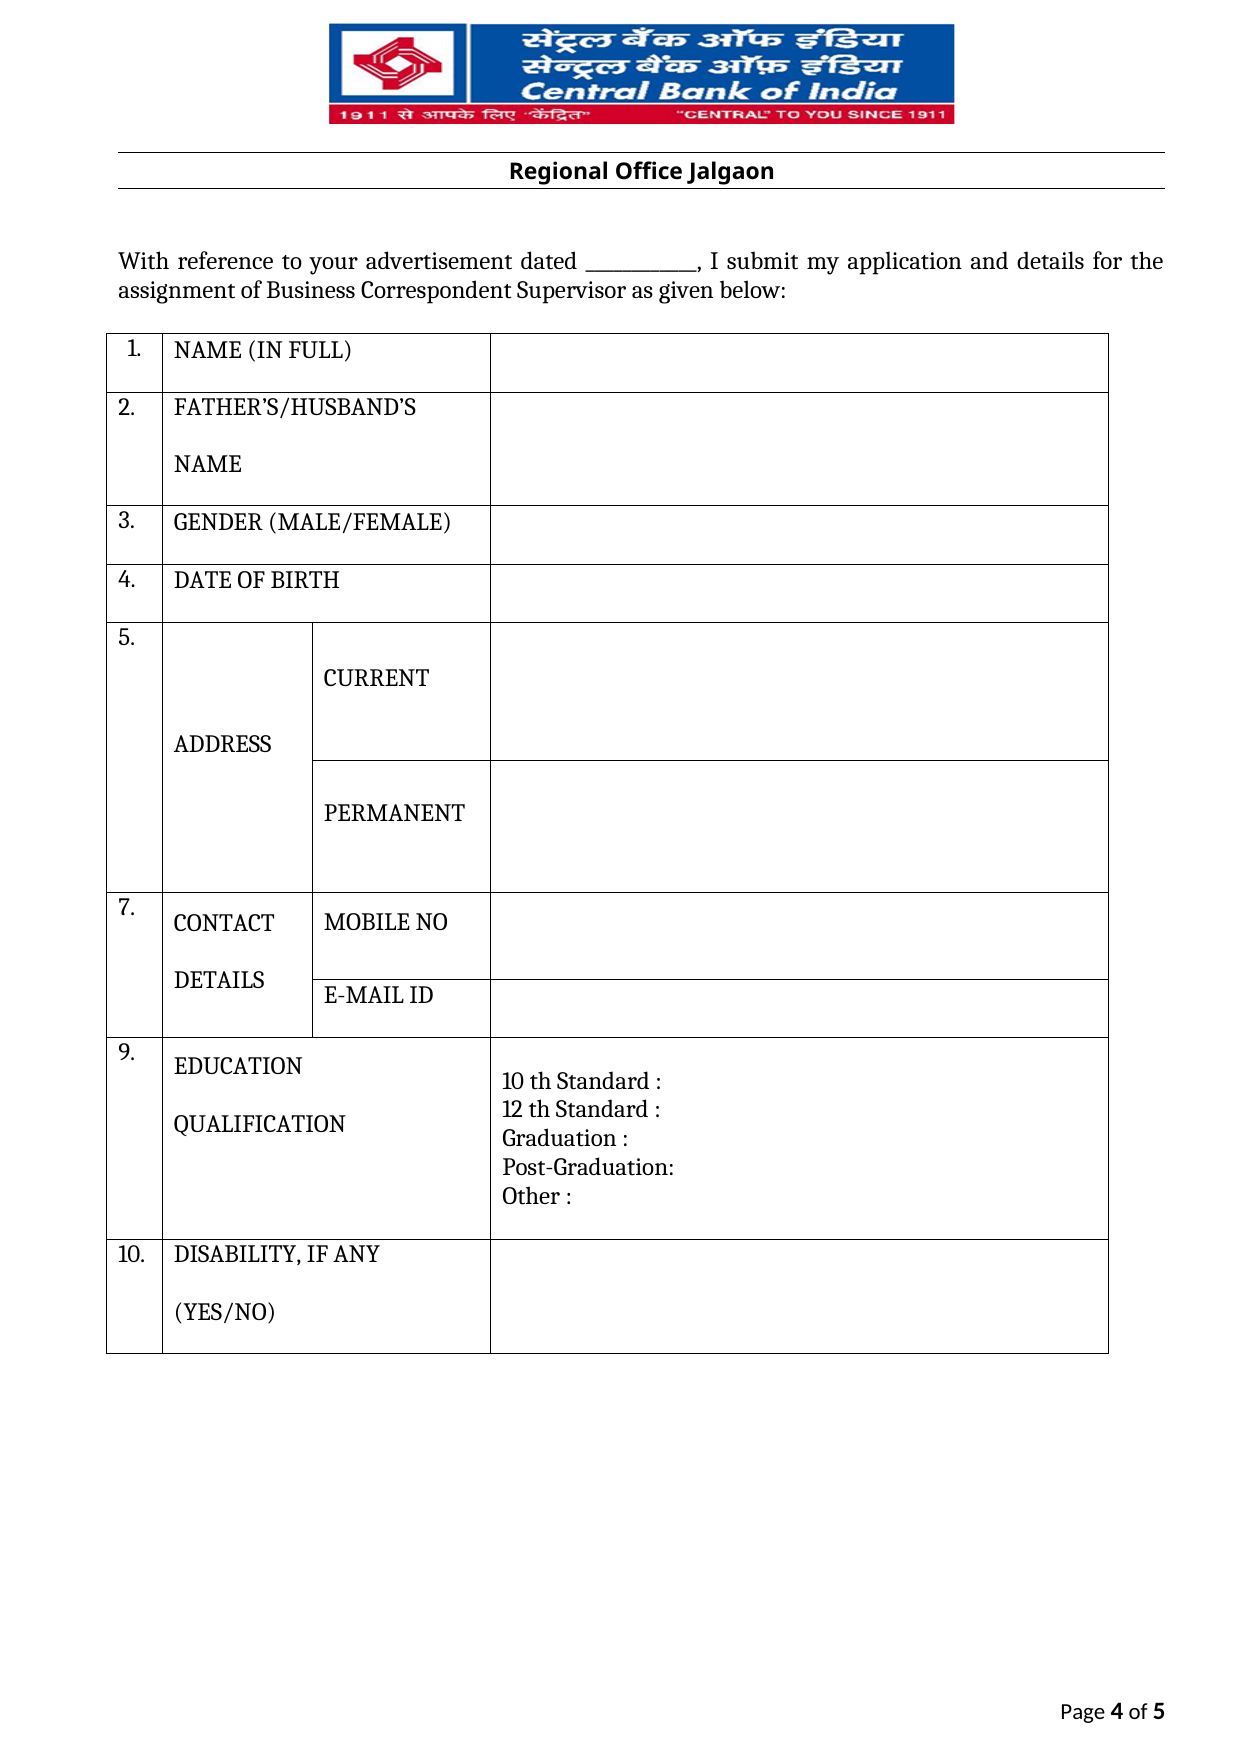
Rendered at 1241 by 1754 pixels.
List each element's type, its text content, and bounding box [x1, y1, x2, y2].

table_cell [491, 506, 1108, 564]
table_header [491, 334, 1108, 392]
table_cell CURRENT [313, 623, 490, 760]
table_cell EDUCATION QUALIFICATION [163, 1038, 490, 1239]
text With reference to your advertisement dated ____________, I submit my application and details for the assignment of Business Correspondent Supervisor as given below: [118, 247, 1165, 304]
table_cell MOBILE NO [313, 893, 490, 978]
picture [328, 23, 955, 124]
table_cell [107, 1240, 162, 1353]
table_cell [107, 893, 162, 1037]
table_cell [107, 506, 162, 564]
table_cell DISABILITY, IF ANY (YES/NO) [163, 1240, 490, 1353]
table_header NAME (IN FULL) [163, 334, 490, 392]
table_cell E-MAIL ID [313, 980, 490, 1037]
table_cell [491, 565, 1108, 622]
table_cell [491, 393, 1108, 505]
table_cell DATE OF BIRTH [163, 565, 490, 622]
table_cell [107, 565, 162, 622]
table_cell [491, 893, 1108, 978]
table_cell [107, 393, 162, 505]
table_header [107, 334, 162, 392]
table_cell GENDER (MALE/FEMALE) [163, 506, 490, 564]
table_cell [107, 1038, 162, 1239]
table_cell [491, 623, 1108, 760]
table_cell [491, 761, 1108, 892]
table_cell 10 th Standard : 12 th Standard : Graduation : Post-Graduation: Other : [491, 1038, 1108, 1239]
table_cell PERMANENT [313, 761, 490, 892]
table_cell ADDRESS [163, 623, 312, 892]
table_cell [107, 623, 162, 892]
table_cell [491, 980, 1108, 1037]
table_cell CONTACT DETAILS [163, 893, 312, 1037]
table_cell FATHER’S/HUSBAND’S NAME [163, 393, 490, 505]
table_cell [491, 1240, 1108, 1353]
